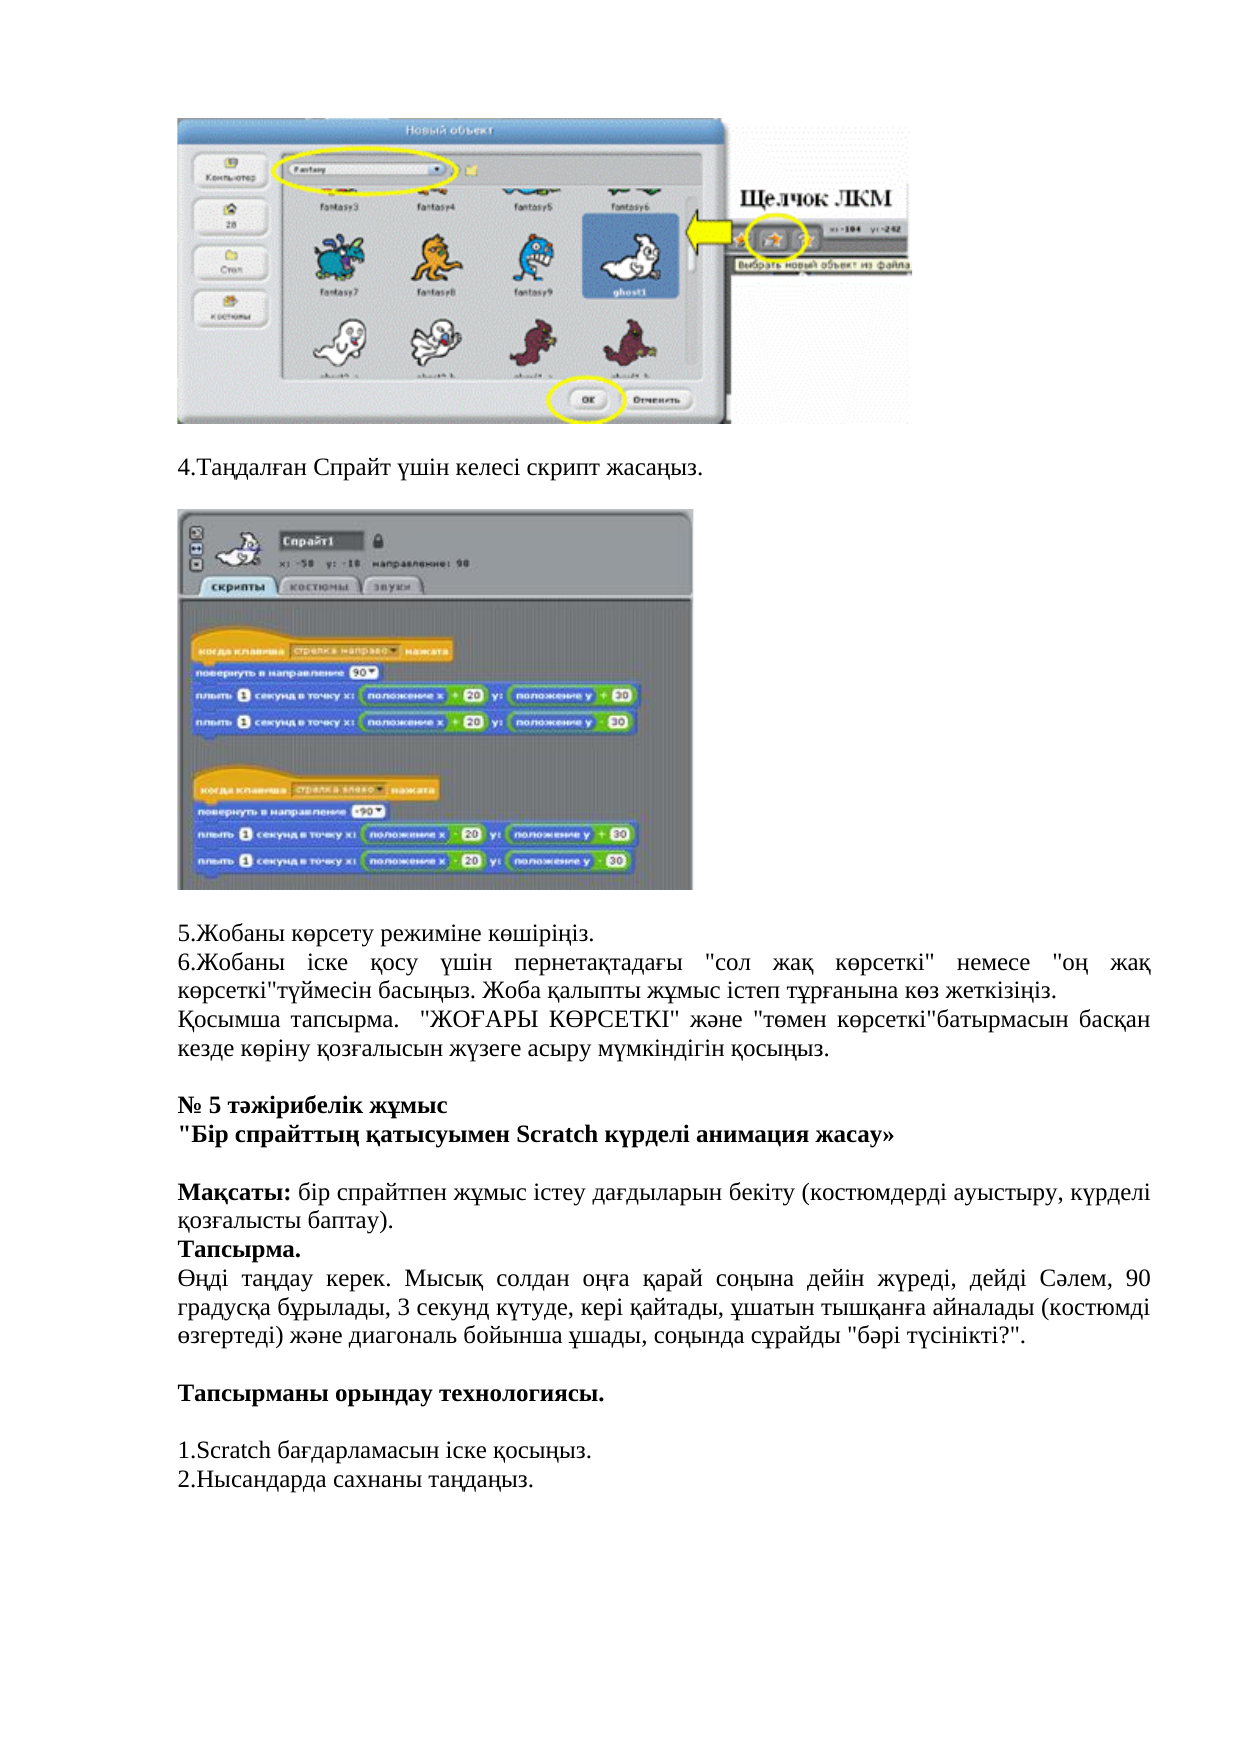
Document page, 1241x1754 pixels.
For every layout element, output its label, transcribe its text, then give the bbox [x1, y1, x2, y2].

text 2.Нысандарда сахнаны таңдаңыз. [177, 1464, 1152, 1493]
text Өңді таңдау керек. Мысық солдан оңға қарай соңына дейін жүреді, дейді Сәлем, 90 градусқа бұрылады, 3 секунд күтуде, кері қайтады, ұшатын тышқанға айналады (костюмді өзгертеді) және диагональ бойынша ұшады, соңында сұрайды "бәрі түсінікті?". [177, 1263, 1152, 1349]
text Тапсырманы орындау технологиясы. [177, 1378, 1152, 1407]
text "Бір спрайттың қатысуымен Scratch күрделі анимация жасау» [177, 1119, 1152, 1148]
text 4.Таңдалған Спрайт үшін келесі скрипт жасаңыз. [177, 452, 1152, 481]
text Қосымша тапсырма. "ЖОҒАРЫ КӨРСЕТКІ" және "төмен көрсеткі"батырмасын басқан кезде көріну қозғалысын жүзеге асыру мүмкіндігін қосыңыз. [177, 1004, 1152, 1062]
text 1.Scratch бағдарламасын іске қосыңыз. [177, 1436, 1152, 1464]
text № 5 тәжірибелік жұмыс [177, 1091, 1152, 1119]
text Тапсырма. [177, 1234, 1152, 1263]
text 6.Жобаны іске қосу үшін пернетақтадағы "сол жақ көрсеткі" немесе "оң жақ көрсеткі"түймесін басыңыз. Жоба қалыпты жұмыс істеп тұрғанына көз жеткізіңіз. [177, 947, 1152, 1004]
picture [177, 118, 913, 424]
text 5.Жобаны көрсету режиміне көшіріңіз. [177, 918, 1152, 947]
text Мақсаты: бір спрайтпен жұмыс істеу дағдыларын бекіту (костюмдерді ауыстыру, күрделі қозғалысты баптау). [177, 1177, 1152, 1234]
picture [177, 509, 694, 890]
